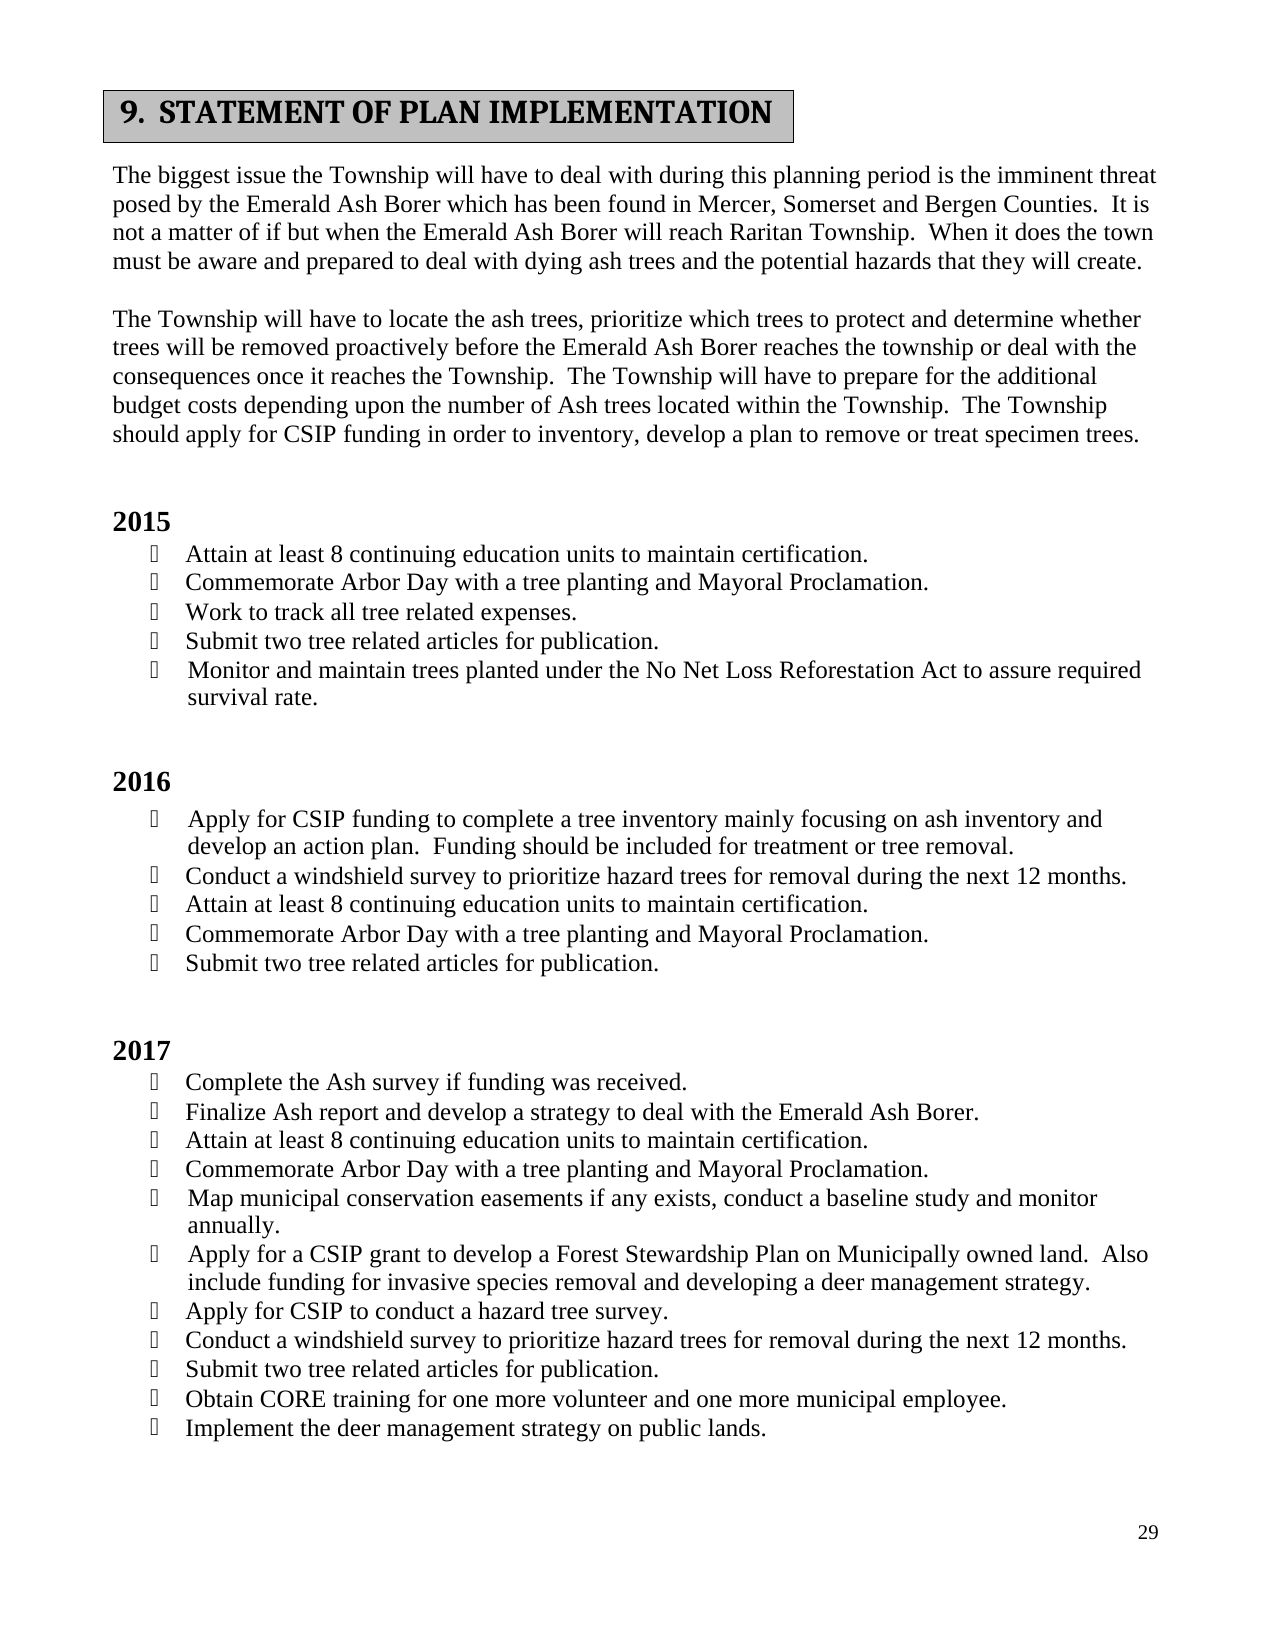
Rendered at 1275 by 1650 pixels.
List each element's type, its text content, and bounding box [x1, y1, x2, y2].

text 2016 [112, 764, 1175, 797]
text  Conduct a windshield survey to prioritize hazard trees for removal during the next 12 months. [150, 1324, 1175, 1354]
text The Township will have to locate the ash trees, prioritize which trees to protect and determine whether trees will be removed proactively before the Emerald Ash Borer reaches the township or deal with the consequences once it reaches the Township. The Township will have to prepare for the additional budget costs depending upon the number of Ash trees located within the Township. The Township should apply for CSIP funding in order to inventory, develop a plan to remove or treat specimen trees. [112, 304, 1143, 447]
text  Commemorate Arbor Day with a tree planting and Mayoral Proclamation. [150, 567, 1175, 596]
text 2017 [112, 1033, 1175, 1066]
text  Commemorate Arbor Day with a tree planting and Mayoral Proclamation. [150, 918, 1175, 947]
text  Work to track all tree related expenses. [150, 596, 1175, 625]
text  Submit two tree related articles for publication. [150, 947, 1175, 976]
text  Submit two tree related articles for publication. [150, 625, 1175, 654]
text  Implement the deer management strategy on public lands. [150, 1412, 1175, 1441]
text  Submit two tree related articles for publication. [150, 1354, 1175, 1382]
text  Conduct a windshield survey to prioritize hazard trees for removal during the next 12 months. [150, 859, 1175, 889]
text  Finalize Ash report and develop a strategy to deal with the Emerald Ash Borer. [150, 1095, 1175, 1124]
text  Apply for a CSIP grant to develop a Forest Stewardship Plan on Municipally owned land. Also include funding for invasive species removal and developing a deer management strategy. [150, 1241, 1149, 1295]
text  Apply for CSIP to conduct a hazard tree survey. [150, 1295, 1175, 1324]
text  Monitor and maintain trees planted under the No Net Loss Reforestation Act to assure required survival rate. [150, 657, 1143, 711]
text The biggest issue the Township will have to deal with during this planning period is the imminent threat posed by the Emerald Ash Borer which has been found in Mercer, Somerset and Bergen Counties. It is not a matter of if but when the Emerald Ash Borer will reach Raritan Township. When it does the town must be aware and prepared to deal with dying ash trees and the potential hazards that they will create. [112, 160, 1159, 275]
text 2015 [112, 504, 1175, 538]
text  Map municipal conservation easements if any exists, conduct a baseline study and monitor annually. [150, 1185, 1099, 1239]
text  Commemorate Arbor Day with a tree planting and Mayoral Proclamation. [150, 1153, 1175, 1183]
text  Complete the Ash survey if funding was received. [150, 1066, 1175, 1095]
text  Obtain CORE training for one more volunteer and one more municipal employee. [150, 1382, 1175, 1412]
text  Attain at least 8 continuing education units to maintain certification. [150, 538, 1175, 567]
text 9. STATEMENT OF PLAN IMPLEMENTATION [120, 93, 1175, 132]
text  Attain at least 8 continuing education units to maintain certification. [150, 889, 1175, 918]
text  Attain at least 8 continuing education units to maintain certification. [150, 1125, 1175, 1153]
text  Apply for CSIP funding to complete a tree inventory mainly focusing on ash inventory and develop an action plan. Funding should be included for treatment or tree removal. [150, 805, 1103, 859]
